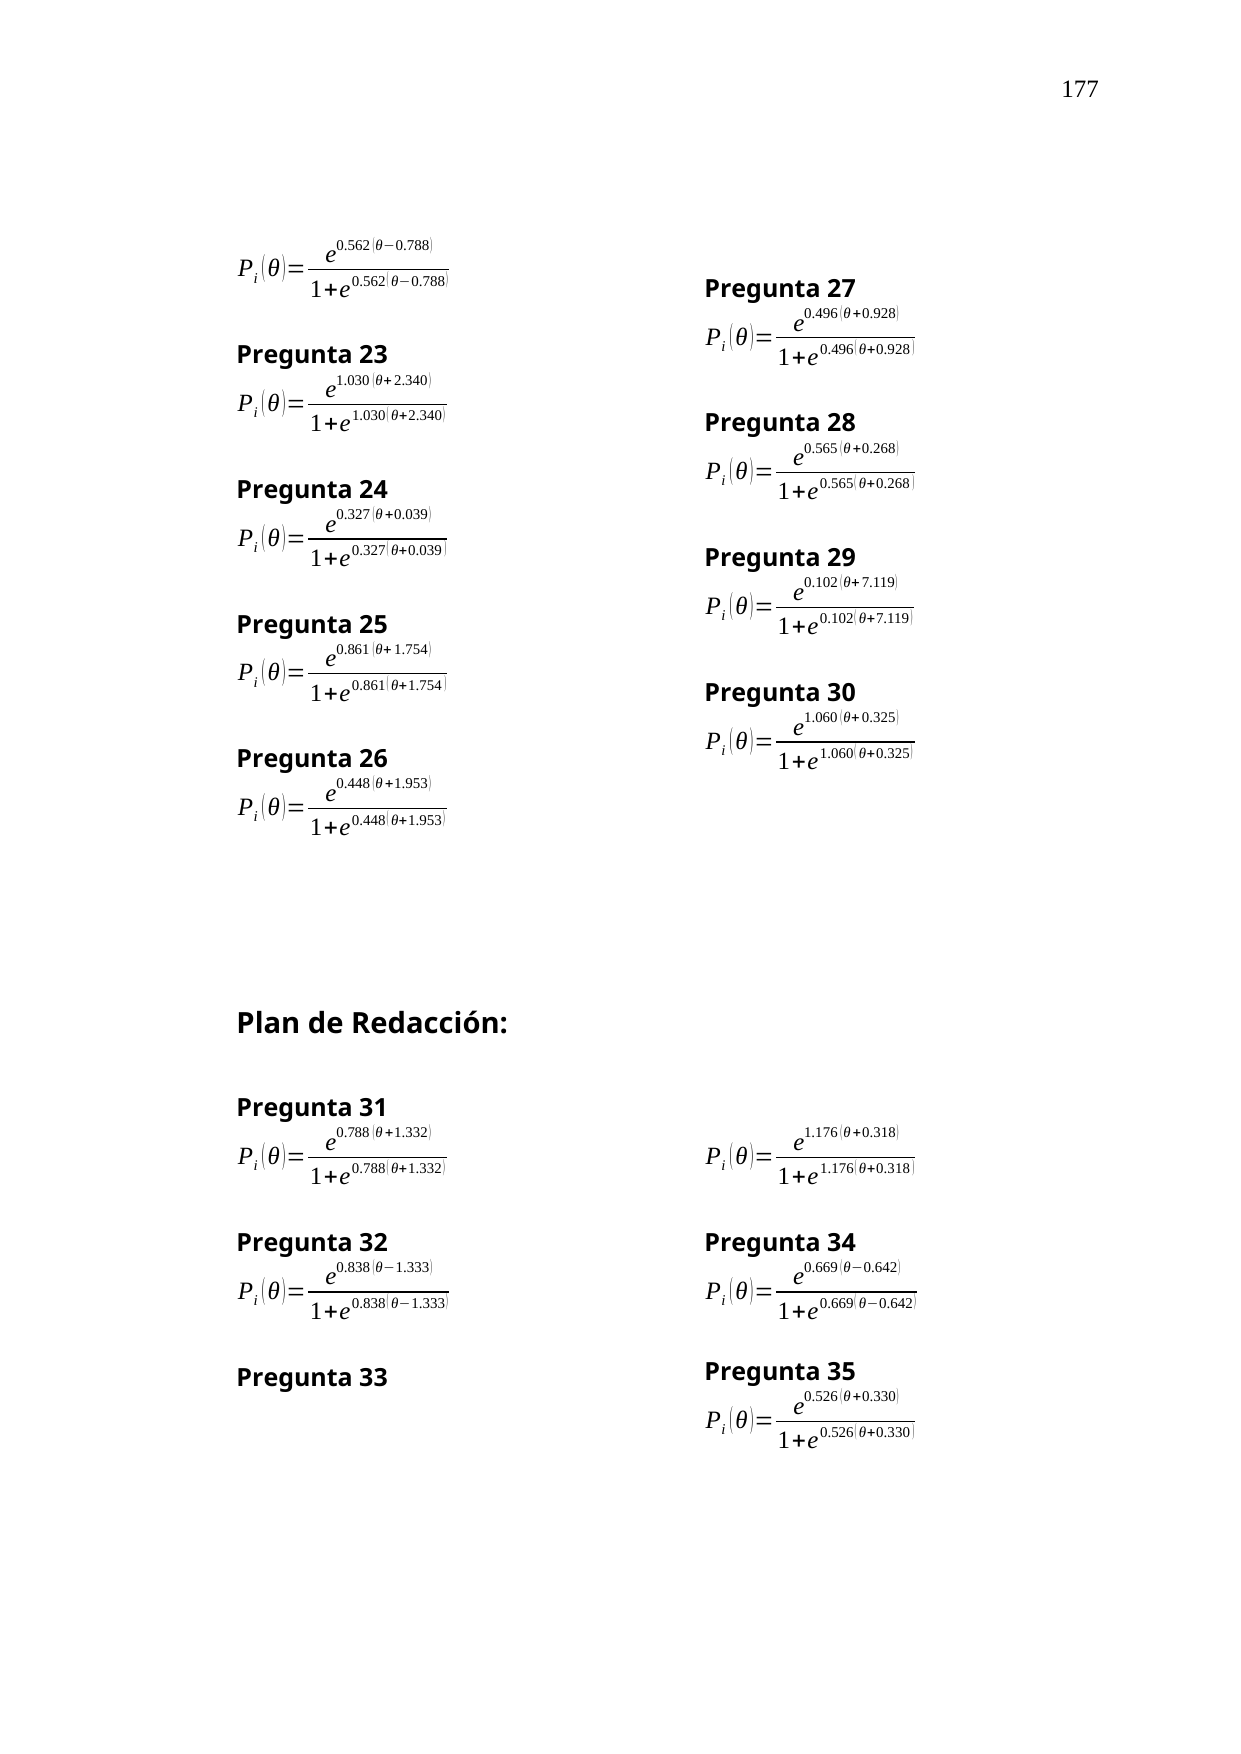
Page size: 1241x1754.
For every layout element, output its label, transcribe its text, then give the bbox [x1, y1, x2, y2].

text Plan de Redacción: [236, 1002, 1098, 1042]
text Pregunta 25 [236, 606, 630, 640]
text Pregunta 24 [236, 472, 630, 506]
text Pregunta 34 [704, 1224, 1098, 1258]
text Pregunta 27 [704, 270, 1098, 304]
text Pregunta 33 [236, 1359, 630, 1393]
text Pregunta 35 [704, 1354, 1098, 1388]
text Pregunta 29 [704, 540, 1098, 574]
text Pregunta 28 [704, 405, 1098, 439]
text Pregunta 32 [236, 1224, 630, 1258]
text Pregunta 26 [236, 741, 630, 775]
text Pregunta 30 [704, 674, 1098, 708]
text Pregunta 31 [236, 1090, 630, 1124]
text Pregunta 23 [236, 337, 630, 371]
